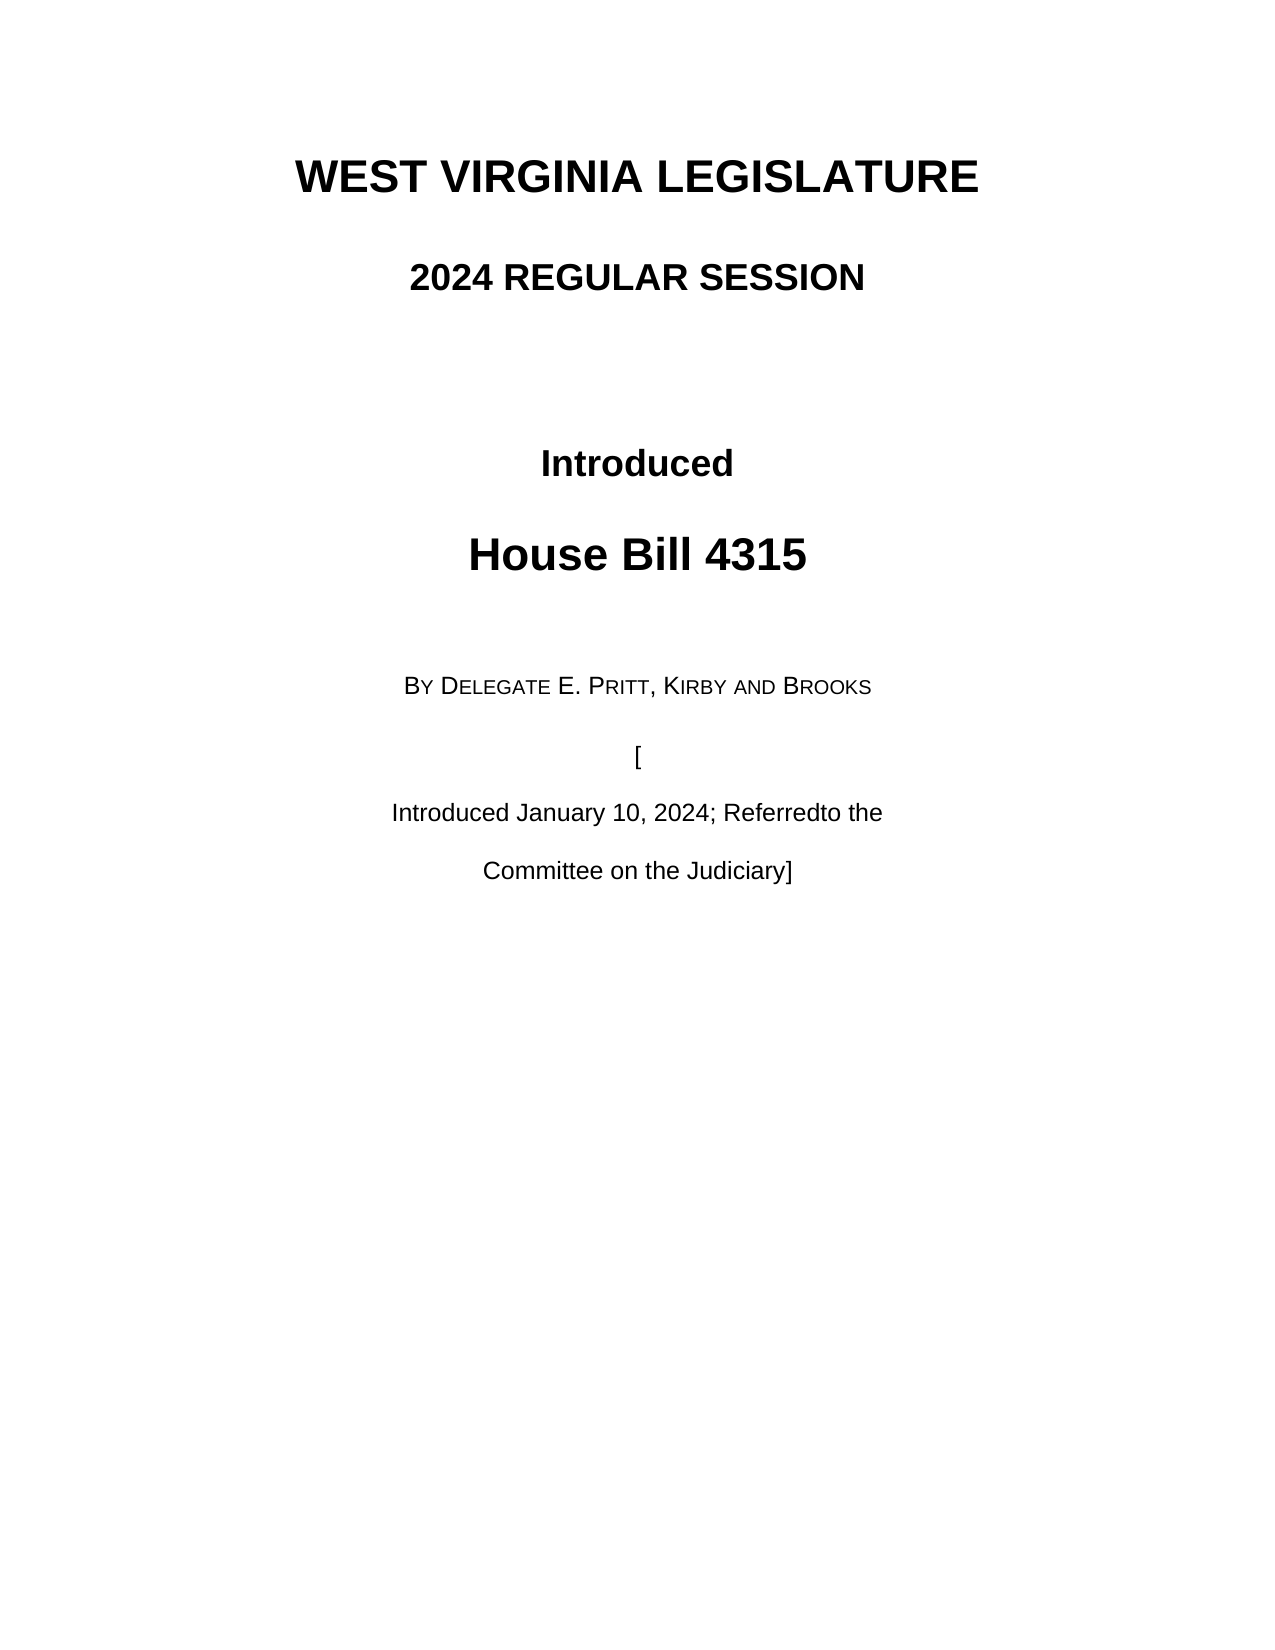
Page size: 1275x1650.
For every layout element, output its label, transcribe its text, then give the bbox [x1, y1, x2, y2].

text Bill [150, 528, 1125, 581]
title 2024 REGULAR SESSION [150, 255, 1125, 298]
text By [337, 671, 937, 699]
text [] [337, 741, 937, 884]
title WEST VIRGINIA LEGISLATURE [150, 150, 1125, 203]
